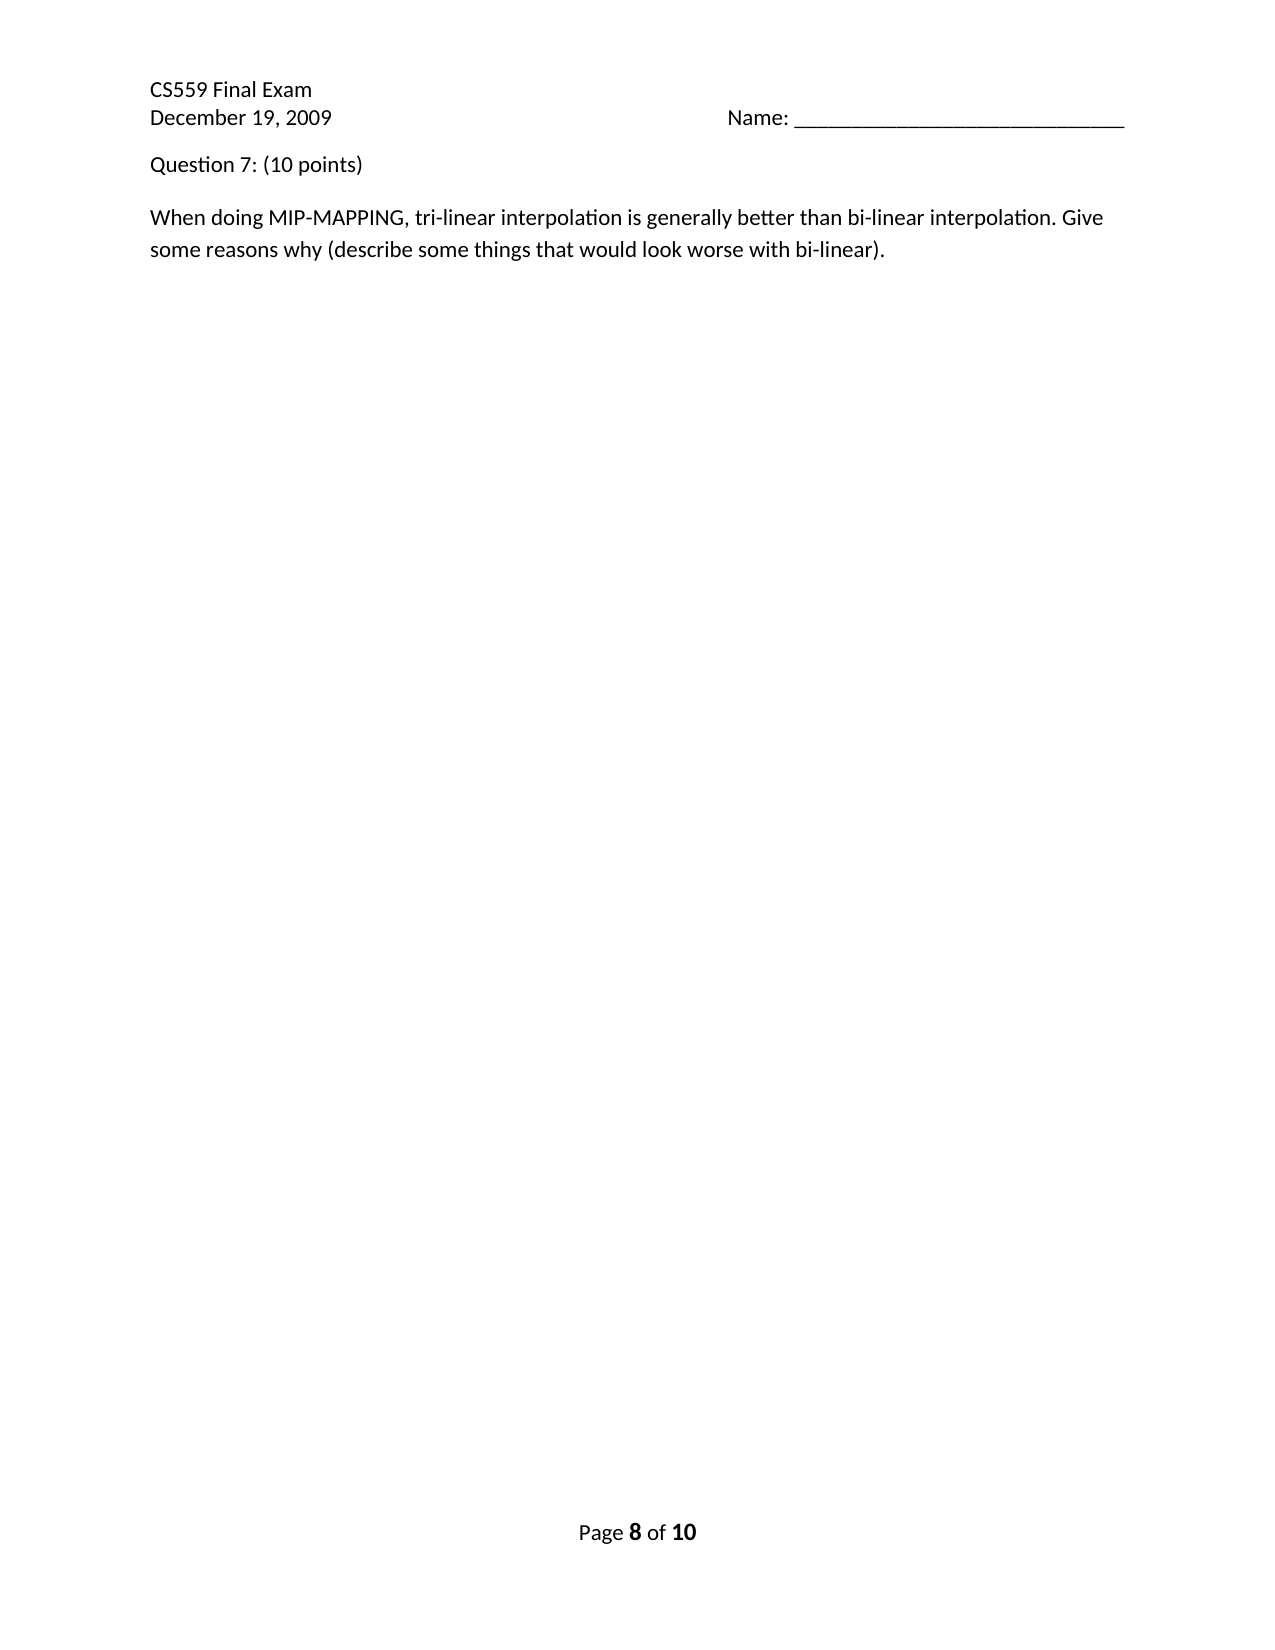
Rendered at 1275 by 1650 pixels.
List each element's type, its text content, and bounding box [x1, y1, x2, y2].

text Question 7: (10 points) [150, 150, 1125, 178]
text When doing MIP-MAPPING, tri-linear interpolation is generally better than bi-linear interpolation. Give some reasons why (describe some things that would look worse with bi-linear). [150, 203, 1125, 263]
